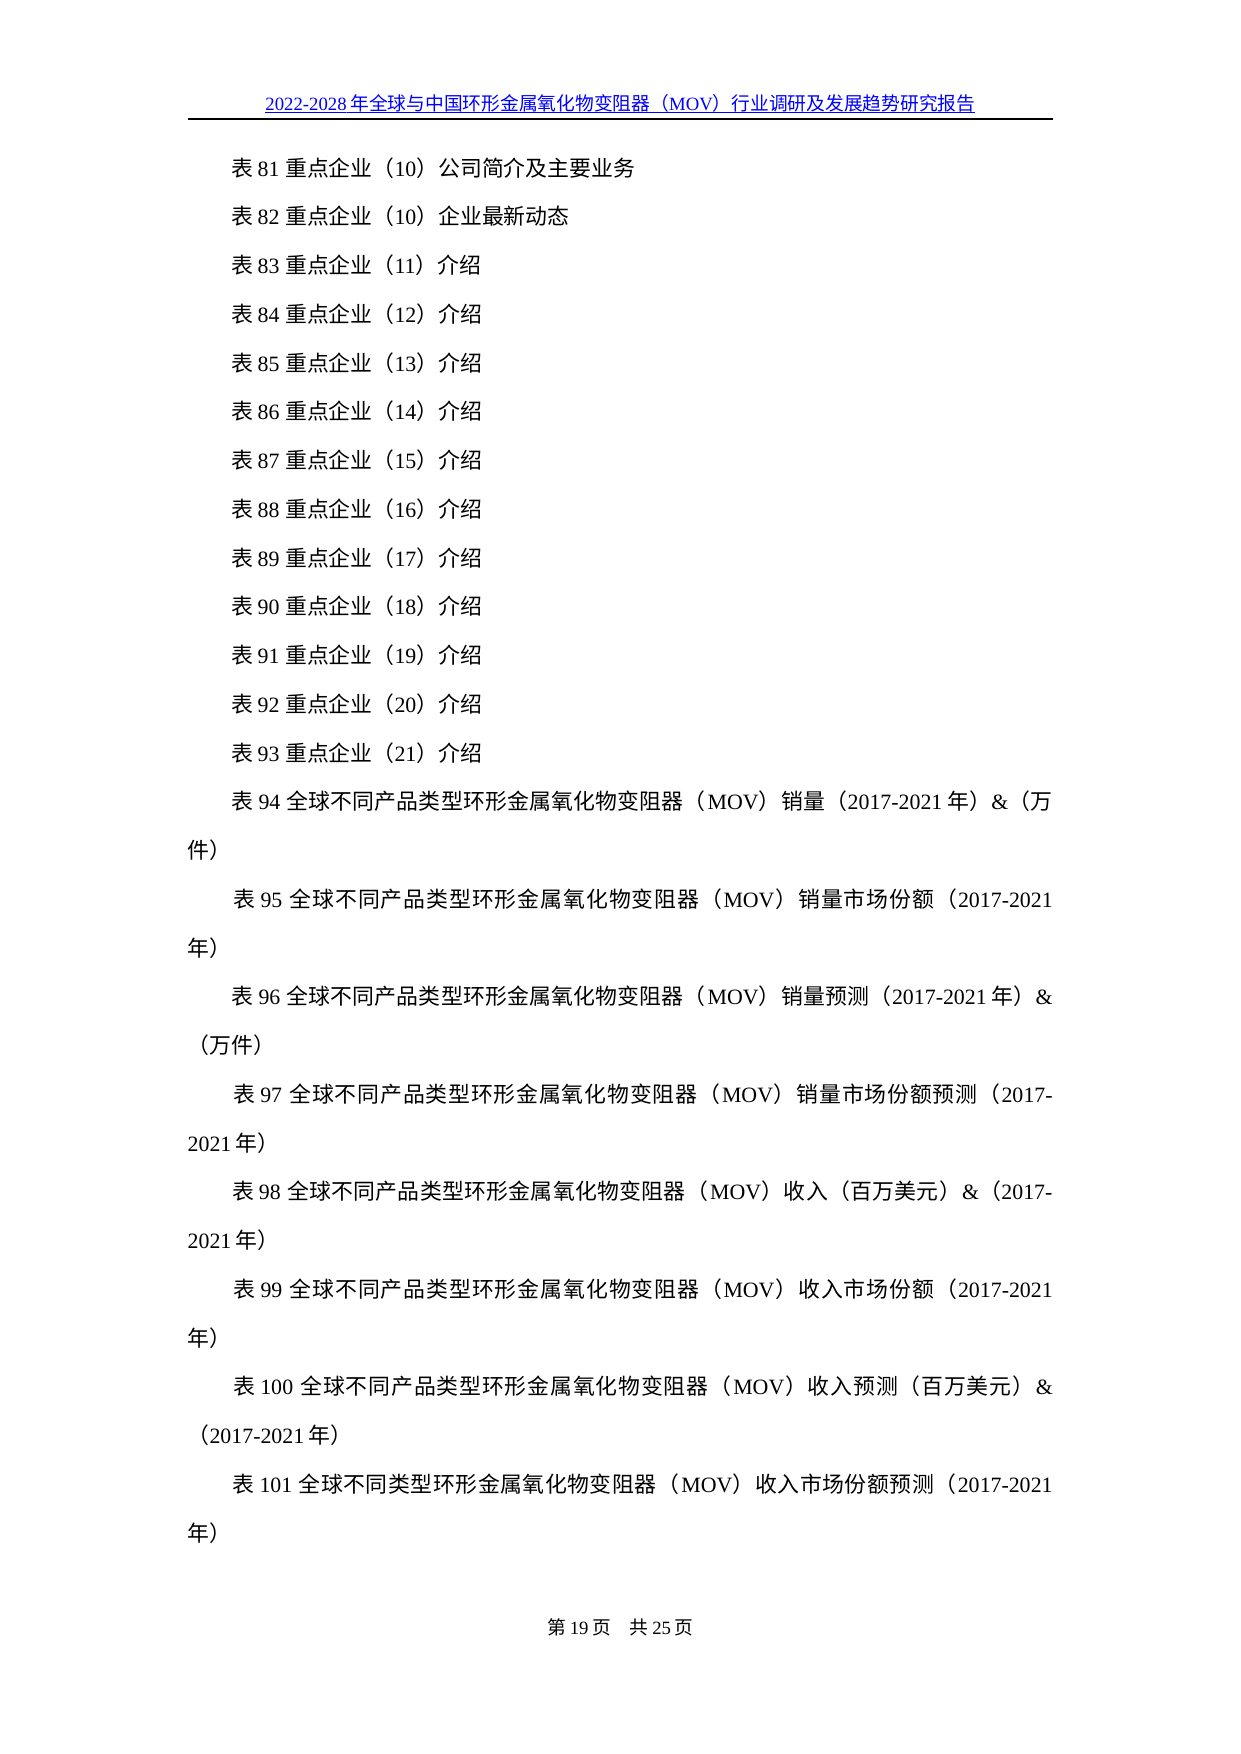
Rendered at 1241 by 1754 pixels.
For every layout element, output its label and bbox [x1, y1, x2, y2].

text [187, 150, 1053, 1548]
